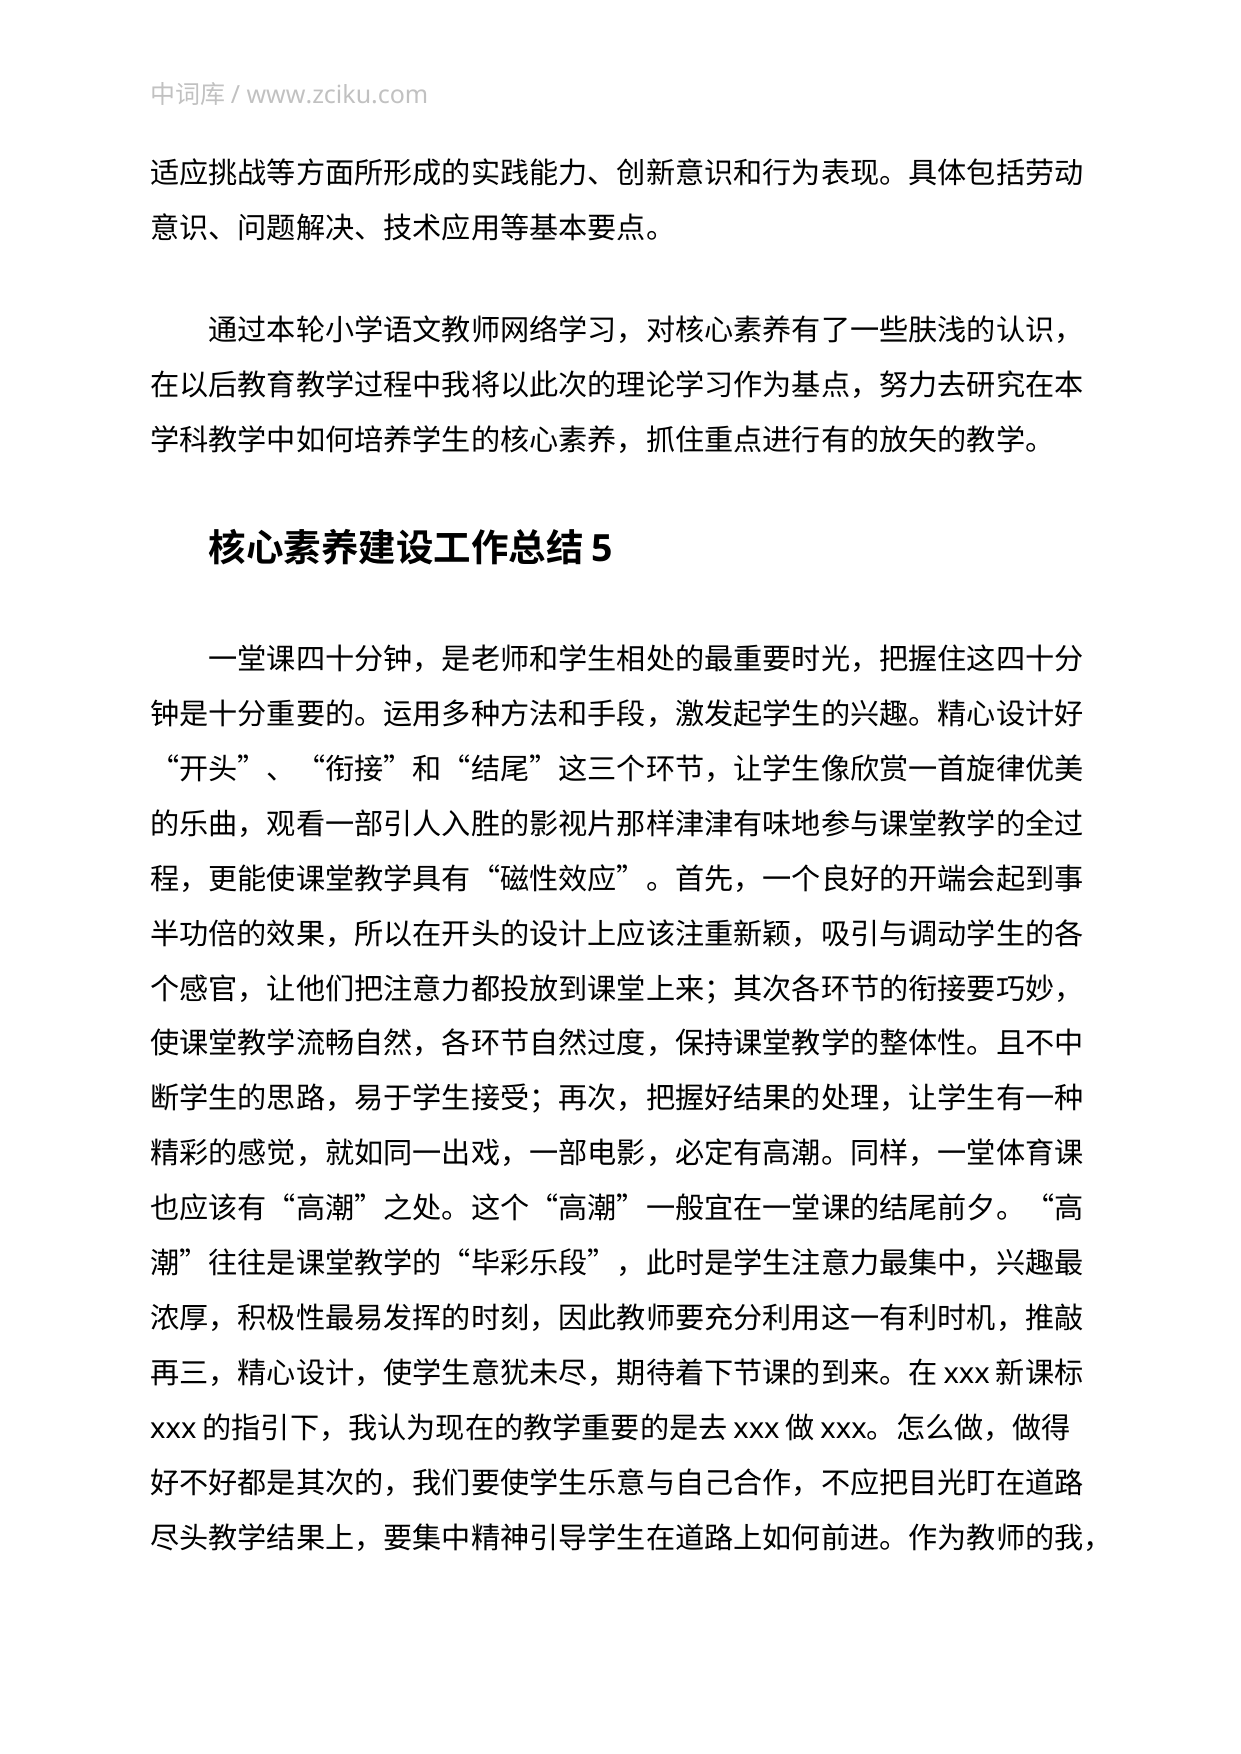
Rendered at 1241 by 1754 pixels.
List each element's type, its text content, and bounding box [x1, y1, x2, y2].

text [150, 150, 1090, 247]
text 核心素养建设工作总结5 [150, 518, 1090, 573]
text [150, 636, 1090, 1557]
text 通过本轮小学语文教师网络学习，对核心素养有了一些肤浅的认识，在以后教育教学过程中我将以此次的理论学习作为基点，努力去研究在本学科教学中如何培养学生的核心素养，抓住重点进行有的放矢的教学。 [150, 307, 1090, 459]
